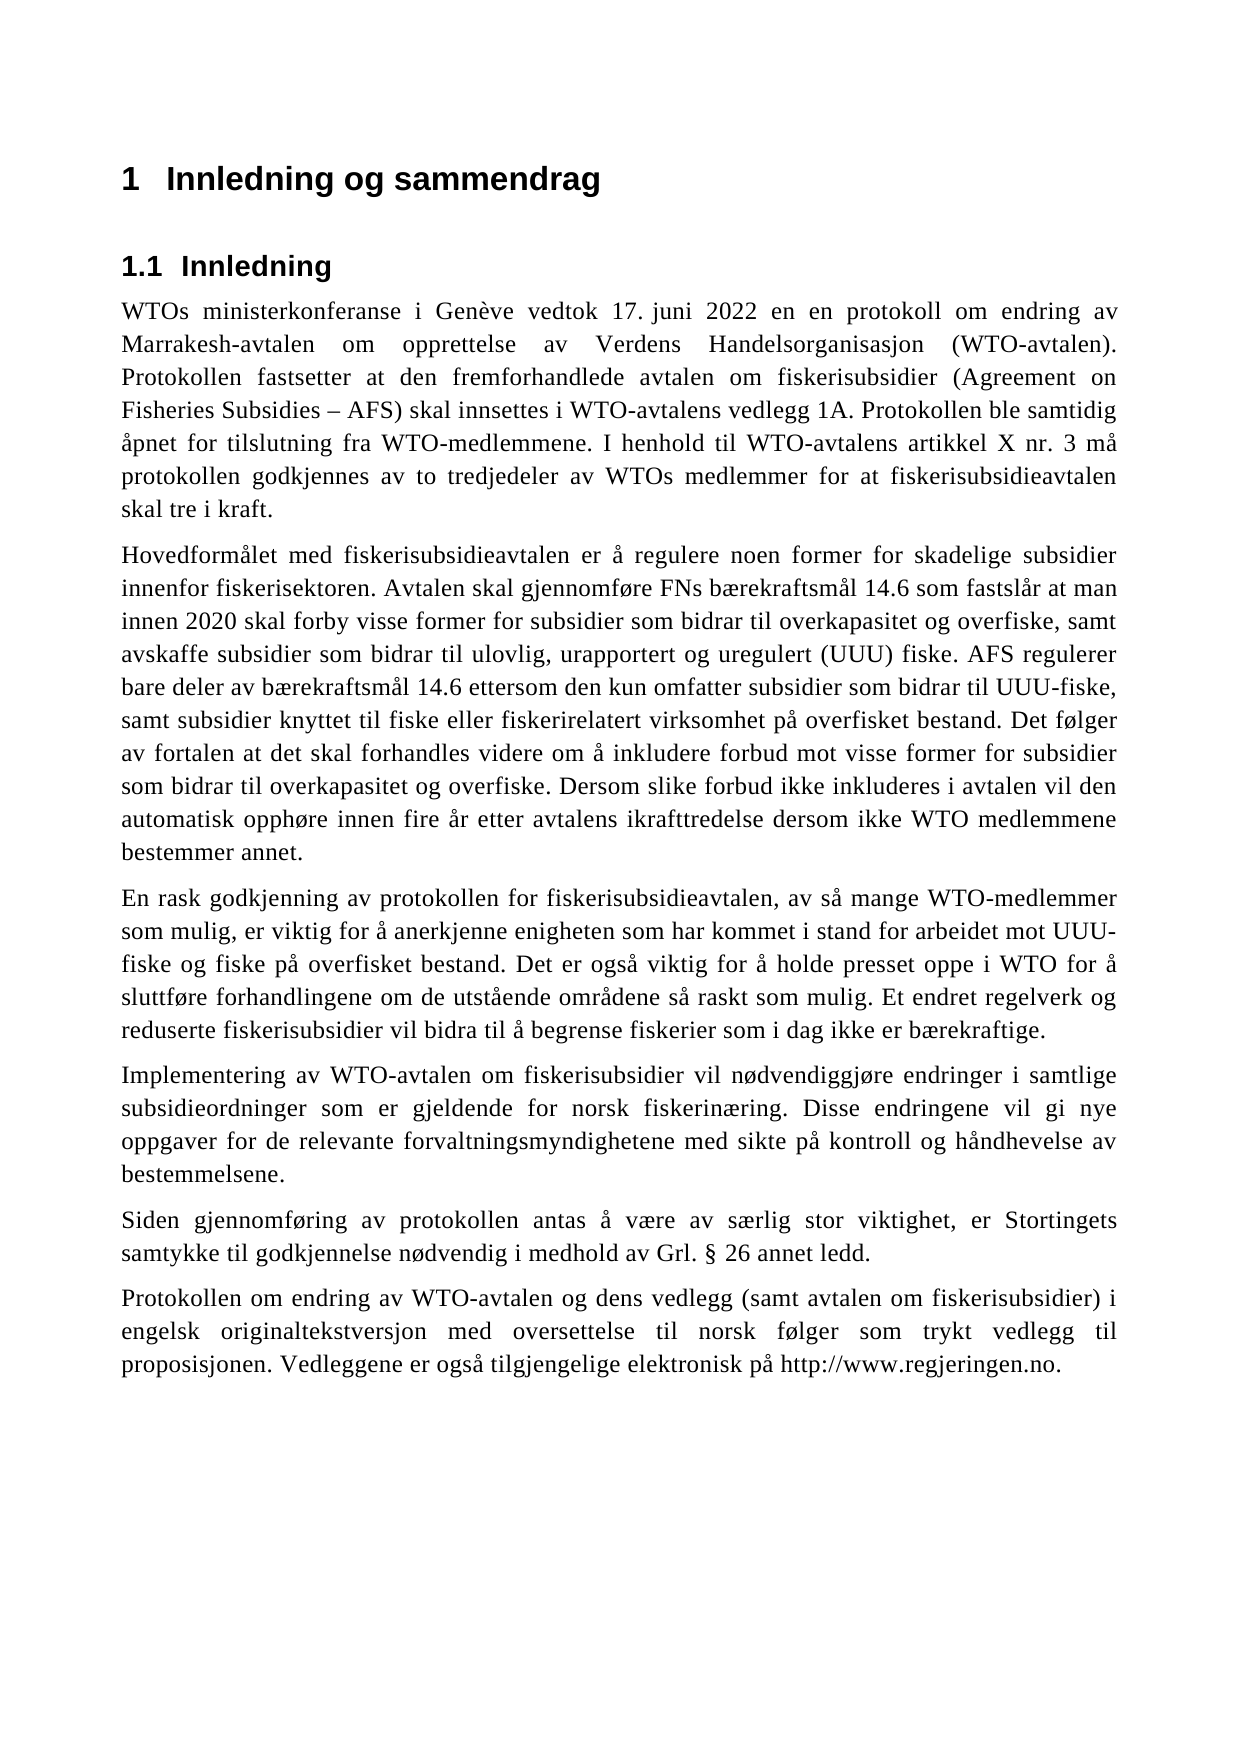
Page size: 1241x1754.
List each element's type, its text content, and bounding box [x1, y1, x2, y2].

subtitle Innledning og sammendrag [121, 159, 1119, 198]
text Hovedformålet med fiskerisubsidieavtalen er å regulere noen former for skadelige subsidier innenfor fiskerisektoren. Avtalen skal gjennomføre FNs bærekraftsmål 14.6 som fastslår at man innen 2020 skal forby visse former for subsidier som bidrar til overkapasitet og overfiske, samt avskaffe subsidier som bidrar til ulovlig, urapportert og uregulert (UUU) fiske. AFS regulerer bare deler av bærekraftsmål 14.6 ettersom den kun omfatter subsidier som bidrar til UUU-fiske, samt subsidier knyttet til fiske eller fiskerirelatert virksomhet på overfisket bestand. Det følger av fortalen at det skal forhandles videre om å inkludere forbud mot visse former for subsidier som bidrar til overkapasitet og overfiske. Dersom slike forbud ikke inkluderes i avtalen vil den automatisk opphøre innen fire år etter avtalens ikrafttredelse dersom ikke WTO medlemmene bestemmer annet. [121, 540, 1119, 866]
text Implementering av WTO-avtalen om fiskerisubsidier vil nødvendiggjøre endringer i samtlige subsidieordninger som er gjeldende for norsk fiskerinæring. Disse endringene vil gi nye oppgaver for de relevante forvaltningsmyndighetene med sikte på kontroll og håndhevelse av bestemmelsene. [121, 1060, 1119, 1188]
subtitle Innledning [121, 249, 1119, 283]
text WTOs ministerkonferanse i Genève vedtok 17. juni 2022 en en protokoll om endring av Marrakesh-avtalen om opprettelse av Verdens Handelsorganisasjon (WTO-avtalen). Protokollen fastsetter at den fremforhandlede avtalen om fiskerisubsidier (Agreement on Fisheries Subsidies – AFS) skal innsettes i WTO-avtalens vedlegg 1A. Protokollen ble samtidig åpnet for tilslutning fra WTO-medlemmene. I henhold til WTO-avtalens artikkel X nr. 3 må protokollen godkjennes av to tredjedeler av WTOs medlemmer for at fiskerisubsidieavtalen skal tre i kraft. [121, 296, 1119, 523]
text Siden gjennomføring av protokollen antas å være av særlig stor viktighet, er Stortingets samtykke til godkjennelse nødvendig i medhold av Grl. § 26 annet ledd. [121, 1205, 1119, 1267]
text Protokollen om endring av WTO-avtalen og dens vedlegg (samt avtalen om fiskerisubsidier) i engelsk originaltekstversjon med oversettelse til norsk følger som trykt vedlegg til proposisjonen. Vedleggene er også tilgjengelige elektronisk på http://www.regjeringen.no. [121, 1283, 1119, 1378]
text En rask godkjenning av protokollen for fiskerisubsidieavtalen, av så mange WTO-medlemmer som mulig, er viktig for å anerkjenne enigheten som har kommet i stand for arbeidet mot UUU-fiske og fiske på overfisket bestand. Det er også viktig for å holde presset oppe i WTO for å sluttføre forhandlingene om de utstående områdene så raskt som mulig. Et endret regelverk og reduserte fiskerisubsidier vil bidra til å begrense fiskerier som i dag ikke er bærekraftige. [121, 883, 1119, 1043]
